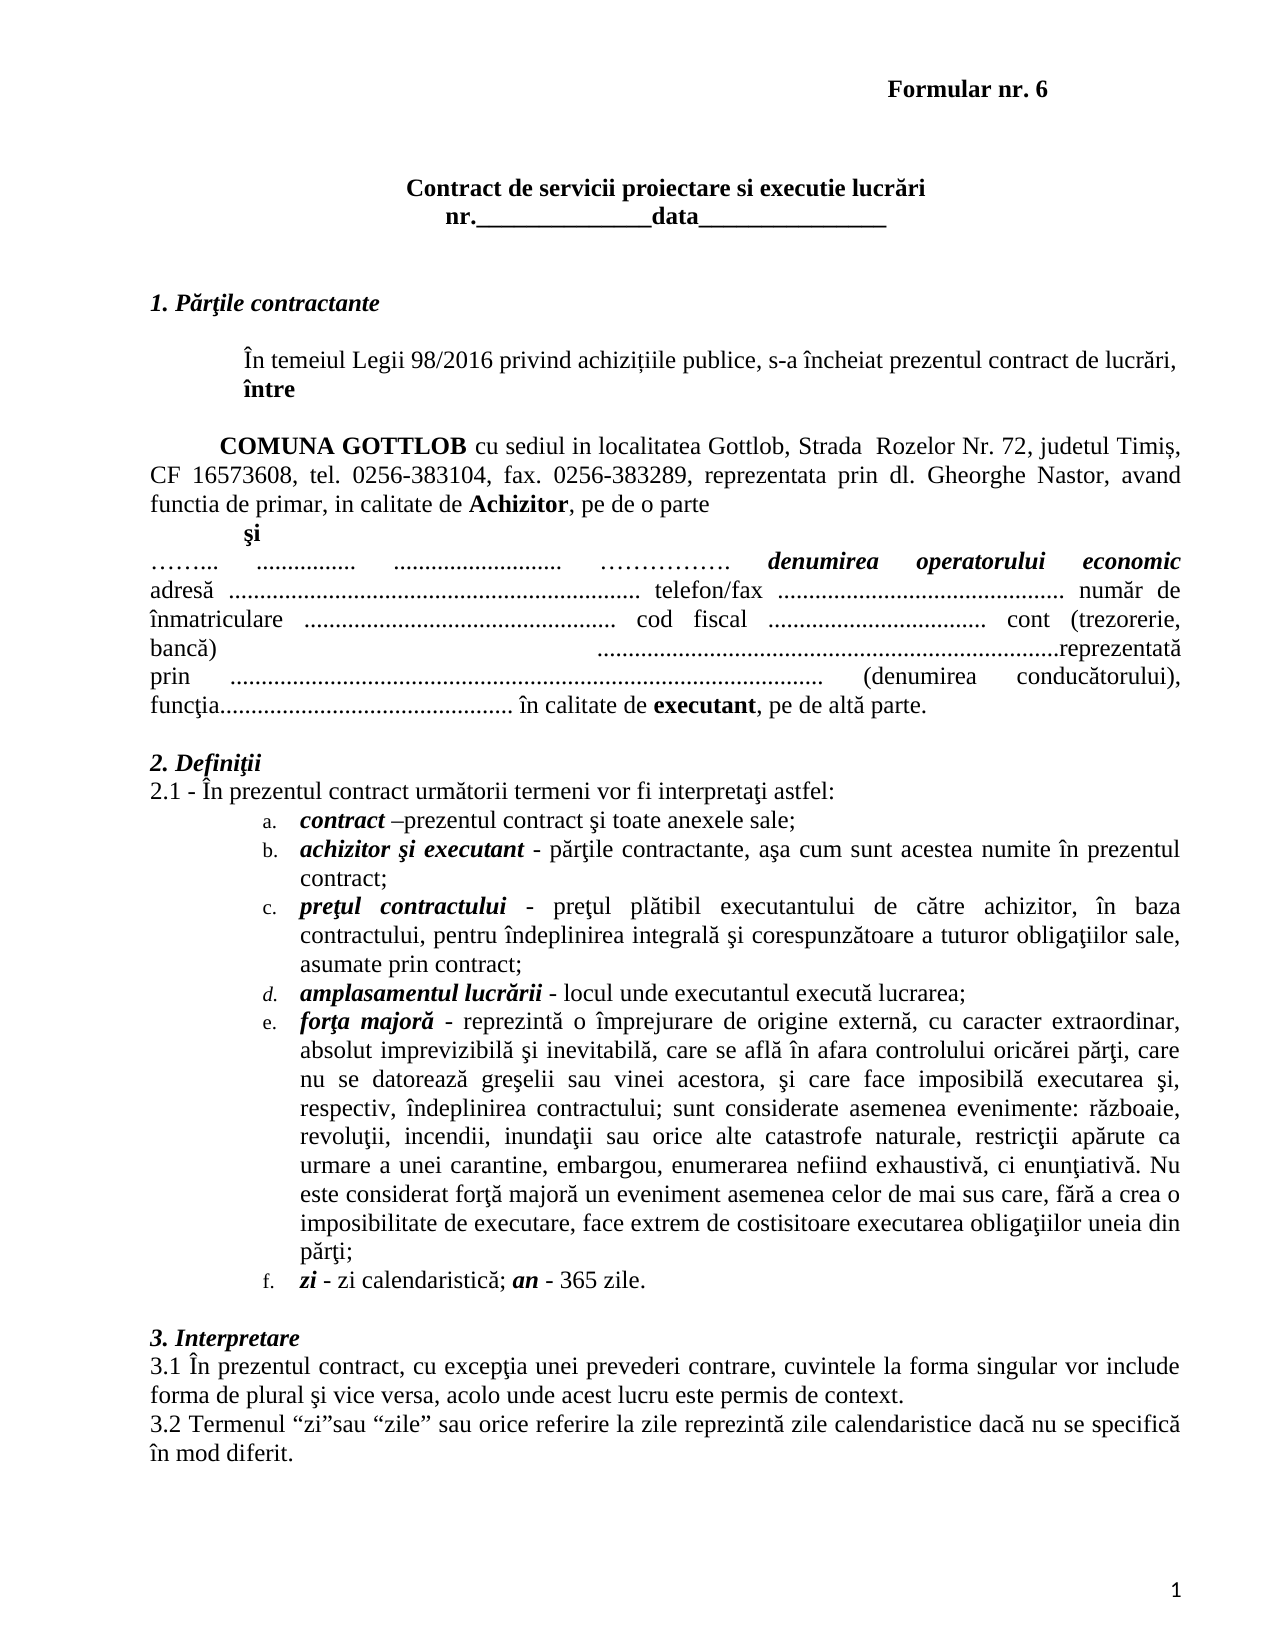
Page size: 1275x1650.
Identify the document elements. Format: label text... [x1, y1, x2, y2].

list zi - zi calendaristică; an - 365 zile. [262, 1265, 1181, 1294]
text Contract de servicii proiectare si executie lucrări [150, 173, 1181, 201]
text între [150, 374, 1181, 403]
text 2.1 - În prezentul contract următorii termeni vor fi interpretaţi astfel: [150, 776, 1181, 805]
text ……... ................ ........................... ……………. denumirea operatorului economic adresă .................................................................. telefon/fax .............................................. număr de înmatriculare .................................................. cod fiscal ................................... cont (trezorerie, bancă) ..........................................................................reprezentată prin ............................................................................................... (denumirea conducătorului), funcţia............................................... în calitate de executant, pe de altă parte. [150, 546, 1181, 719]
list achizitor şi executant - părţile contractante, aşa cum sunt acestea numite în prezentul contract; [262, 834, 1181, 891]
text 1. Părţile contractante [150, 288, 1181, 316]
text 3.1 În prezentul contract, cu excepţia unei prevederi contrare, cuvintele la forma singular vor include forma de plural şi vice versa, acolo unde acest lucru este permis de context. [150, 1351, 1181, 1409]
list contract –prezentul contract şi toate anexele sale; [262, 805, 1181, 834]
list forţa majoră - reprezintă o împrejurare de origine externă, cu caracter extraordinar, absolut imprevizibilă şi inevitabilă, care se află în afara controlului oricărei părţi, care nu se datorează greşelii sau vinei acestora, şi care face imposibilă executarea şi, respectiv, îndeplinirea contractului; sunt considerate asemenea evenimente: războaie, revoluţii, incendii, inundaţii sau orice alte catastrofe naturale, restricţii apărute ca urmare a unei carantine, embargou, enumerarea nefiind exhaustivă, ci enunţiativă. Nu este considerat forţă majoră un eveniment asemenea celor de mai sus care, fără a crea o imposibilitate de executare, face extrem de costisitoare executarea obligaţiilor uneia din părţi; [262, 1006, 1181, 1265]
text Formular nr. 6 [887, 74, 1181, 103]
text nr.______________data_______________ [150, 201, 1181, 230]
text În temeiul Legii 98/2016 privind achizițiile publice, s-a încheiat prezentul contract de lucrări, [150, 345, 1181, 374]
text 2. Definiţii [150, 748, 1181, 776]
text şi [150, 518, 1181, 546]
text COMUNA GOTTLOB cu sediul in localitatea Gottlob, Strada Rozelor Nr. 72, judetul Timiș, CF 16573608, tel. 0256-383104, fax. 0256-383289, reprezentata prin dl. Gheorghe Nastor, avand functia de primar, in calitate de Achizitor, pe de o parte [150, 431, 1181, 518]
list amplasamentul lucrării - locul unde executantul execută lucrarea; [262, 978, 1181, 1006]
list preţul contractului - preţul plătibil executantului de către achizitor, în baza contractului, pentru îndeplinirea integrală şi corespunzătoare a tuturor obligaţiilor sale, asumate prin contract; [262, 891, 1181, 978]
text 3. Interpretare [150, 1323, 1181, 1351]
text 3.2 Termenul “zi”sau “zile” sau orice referire la zile reprezintă zile calendaristice dacă nu se specifică în mod diferit. [150, 1409, 1181, 1466]
